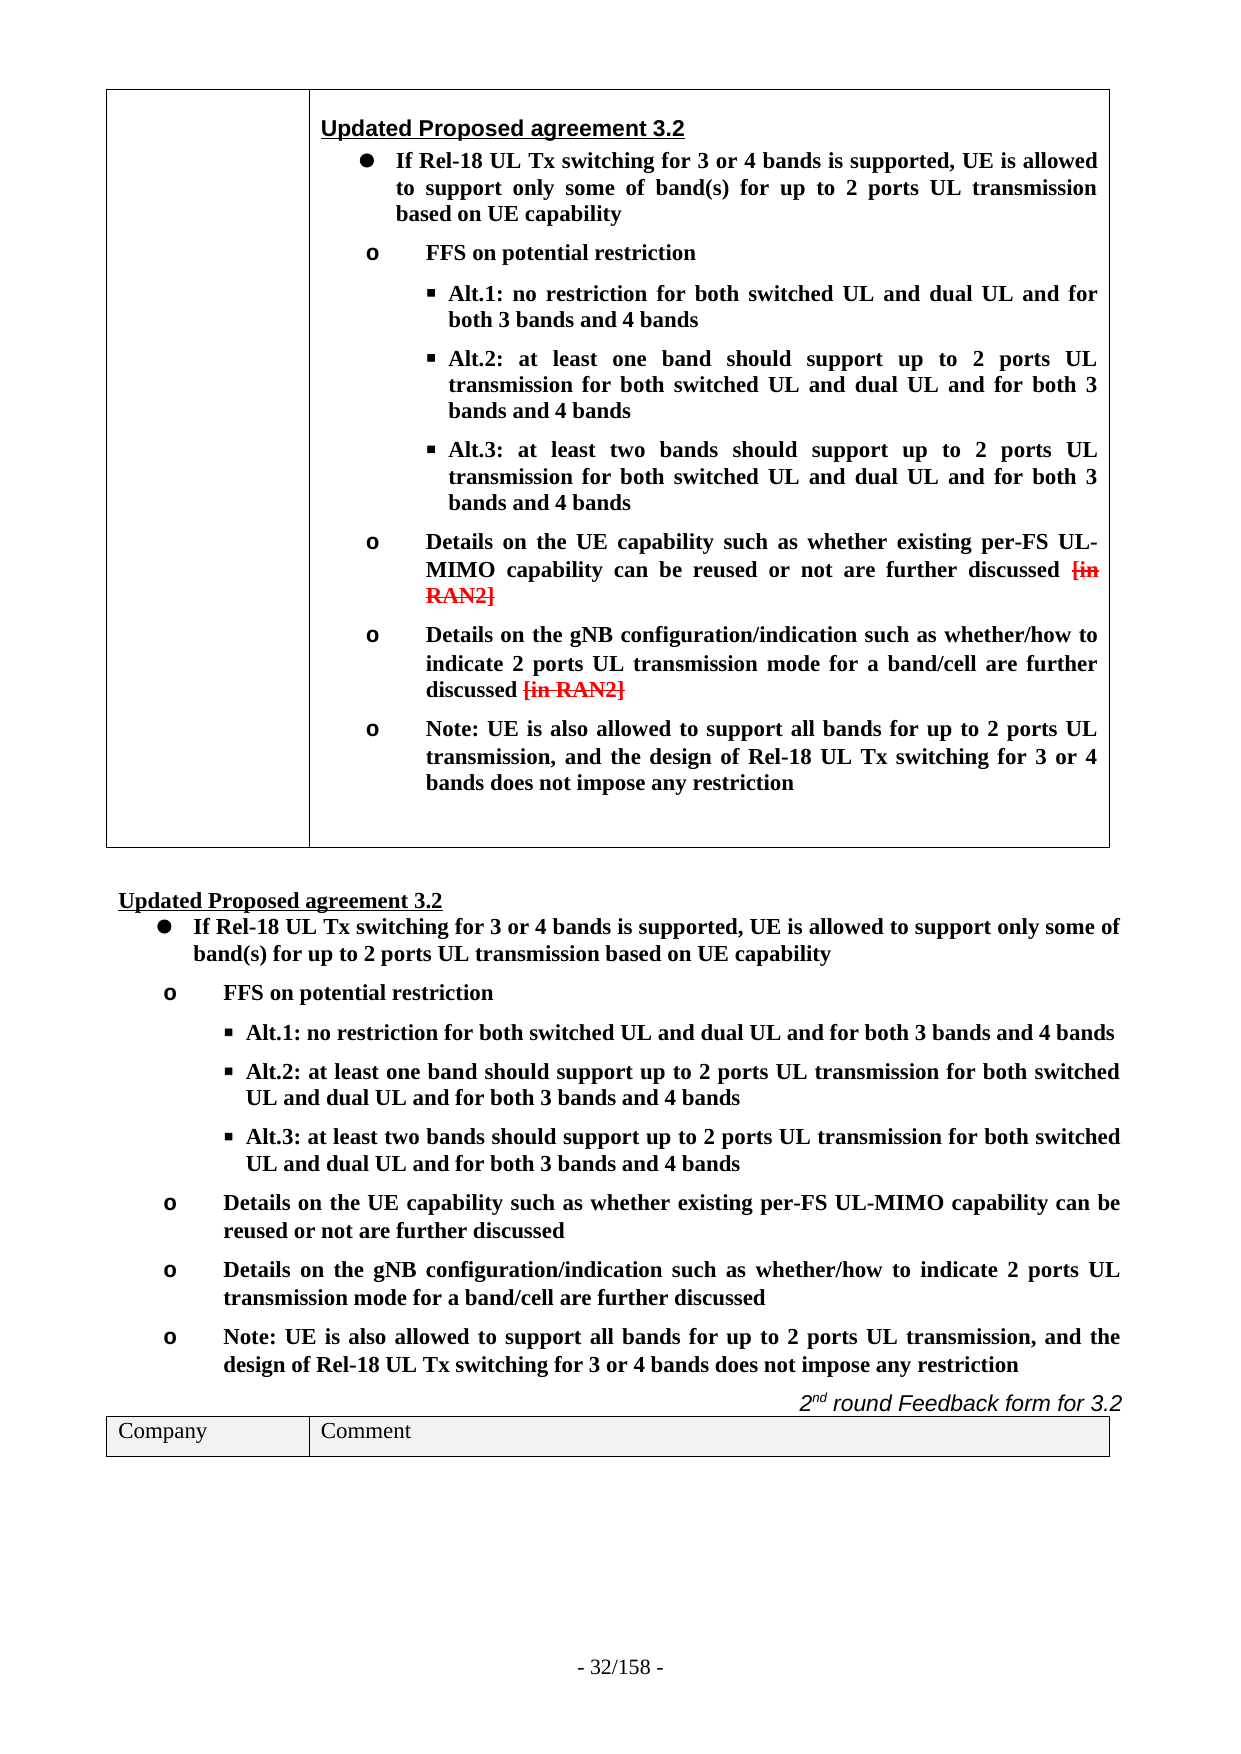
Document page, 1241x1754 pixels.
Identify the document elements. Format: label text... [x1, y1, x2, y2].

list FFS on potential restriction [163, 978, 1122, 1007]
text Updated Proposed agreement 3.2 [118, 887, 1122, 913]
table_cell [310, 90, 1109, 847]
list Alt.1: no restriction for both switched UL and dual UL and for both 3 bands and 4 bands [223, 1019, 1122, 1046]
list If Rel-18 UL Tx switching for 3 or 4 bands is supported, UE is allowed to support only some of band(s) for up to 2 ports UL transmission based on UE capability [156, 913, 1122, 966]
list Details on the UE capability such as whether existing per-FS UL-MIMO capability can be reused or not are further discussed [163, 1188, 1122, 1243]
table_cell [107, 90, 309, 847]
table_header Company [107, 1417, 309, 1456]
list Note: UE is also allowed to support all bands for up to 2 ports UL transmission, and the design of Rel-18 UL Tx switching for 3 or 4 bands does not impose any restriction [163, 1323, 1122, 1377]
subtitle 2nd round Feedback form for 3.2 [118, 1390, 1122, 1416]
table_header Comment [310, 1417, 1109, 1456]
list Alt.3: at least two bands should support up to 2 ports UL transmission for both switched UL and dual UL and for both 3 bands and 4 bands [223, 1123, 1122, 1176]
list Alt.2: at least one band should support up to 2 ports UL transmission for both switched UL and dual UL and for both 3 bands and 4 bands [223, 1058, 1122, 1111]
list Details on the gNB configuration/indication such as whether/how to indicate 2 ports UL transmission mode for a band/cell are further discussed [163, 1256, 1122, 1310]
